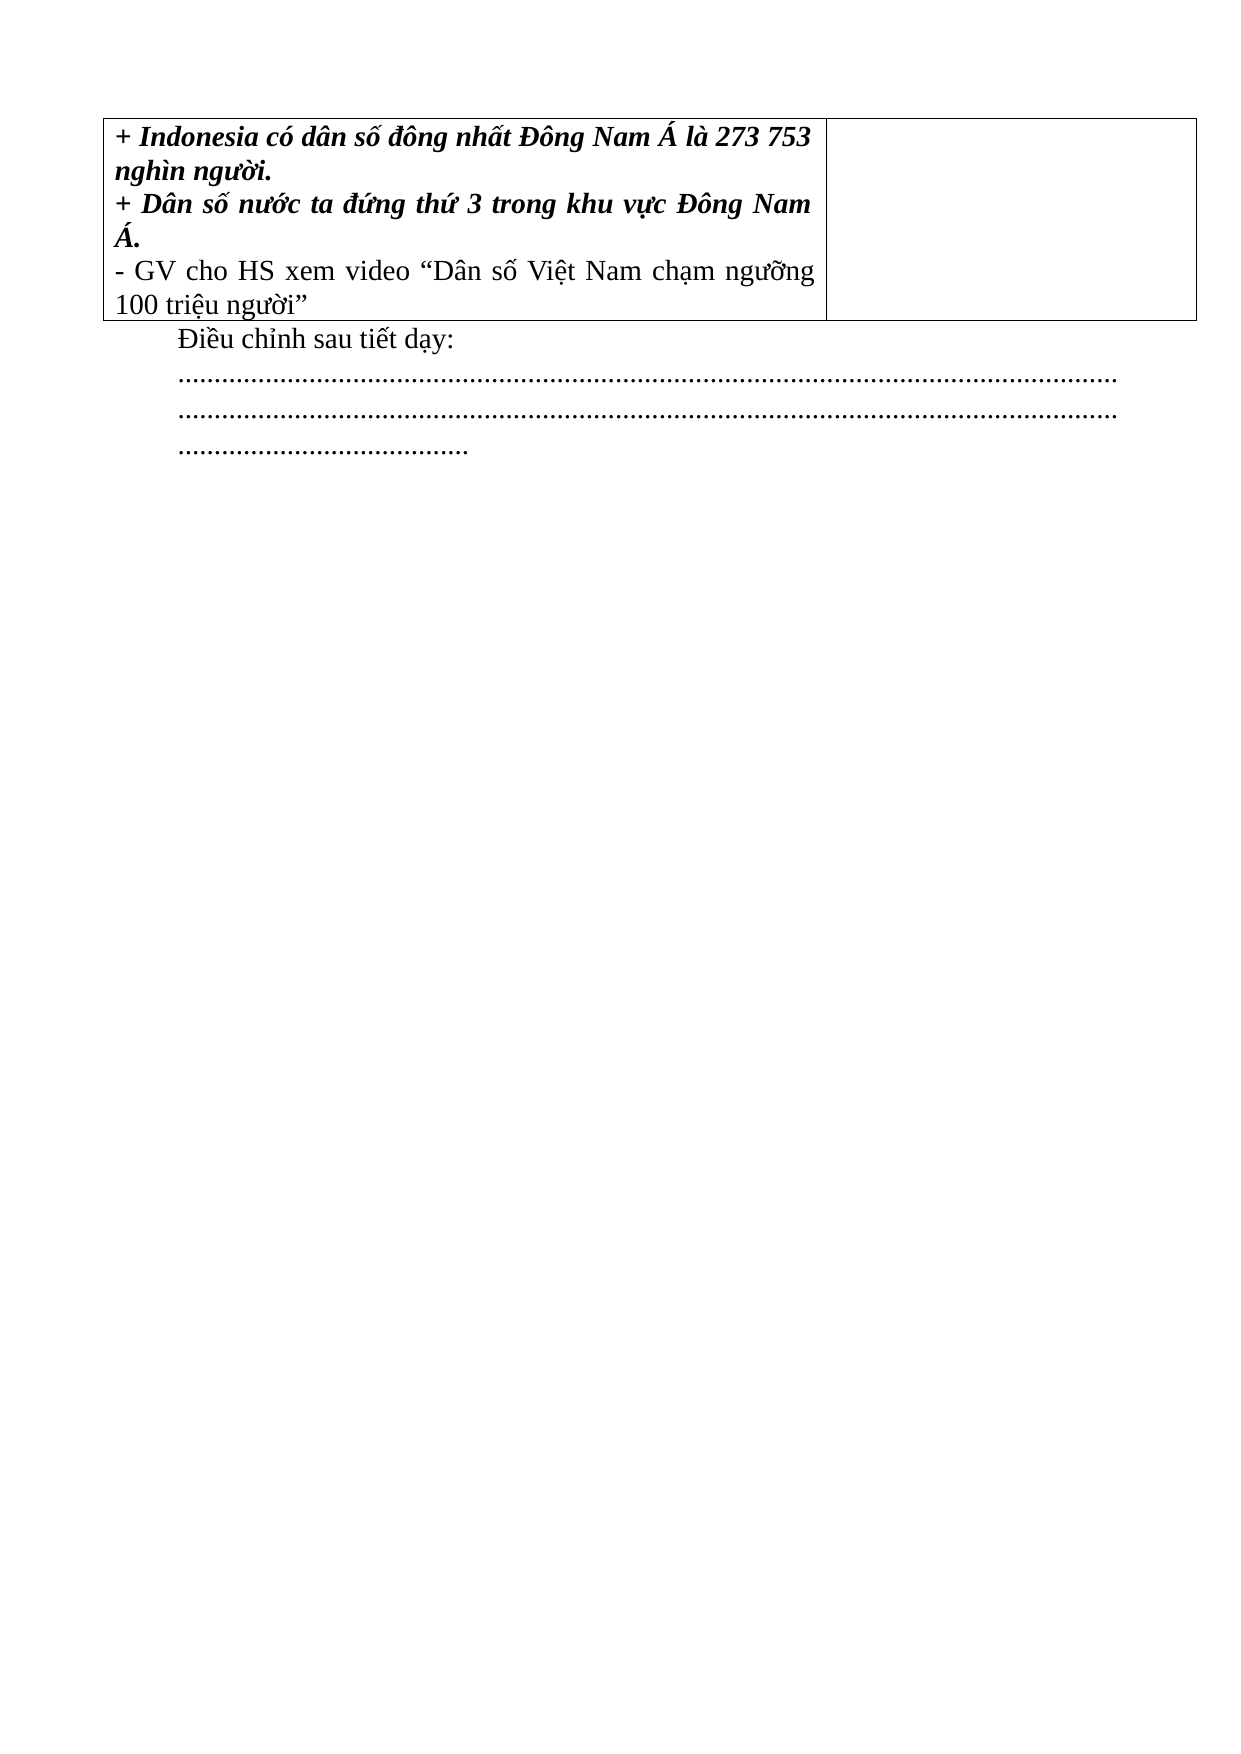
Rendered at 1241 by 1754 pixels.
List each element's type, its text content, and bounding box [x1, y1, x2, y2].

text .......................................................................................................................................................................................................................................................................................................... [177, 355, 1122, 461]
text Điều chỉnh sau tiết dạy: [177, 321, 1122, 355]
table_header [104, 119, 826, 320]
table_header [827, 119, 1196, 320]
